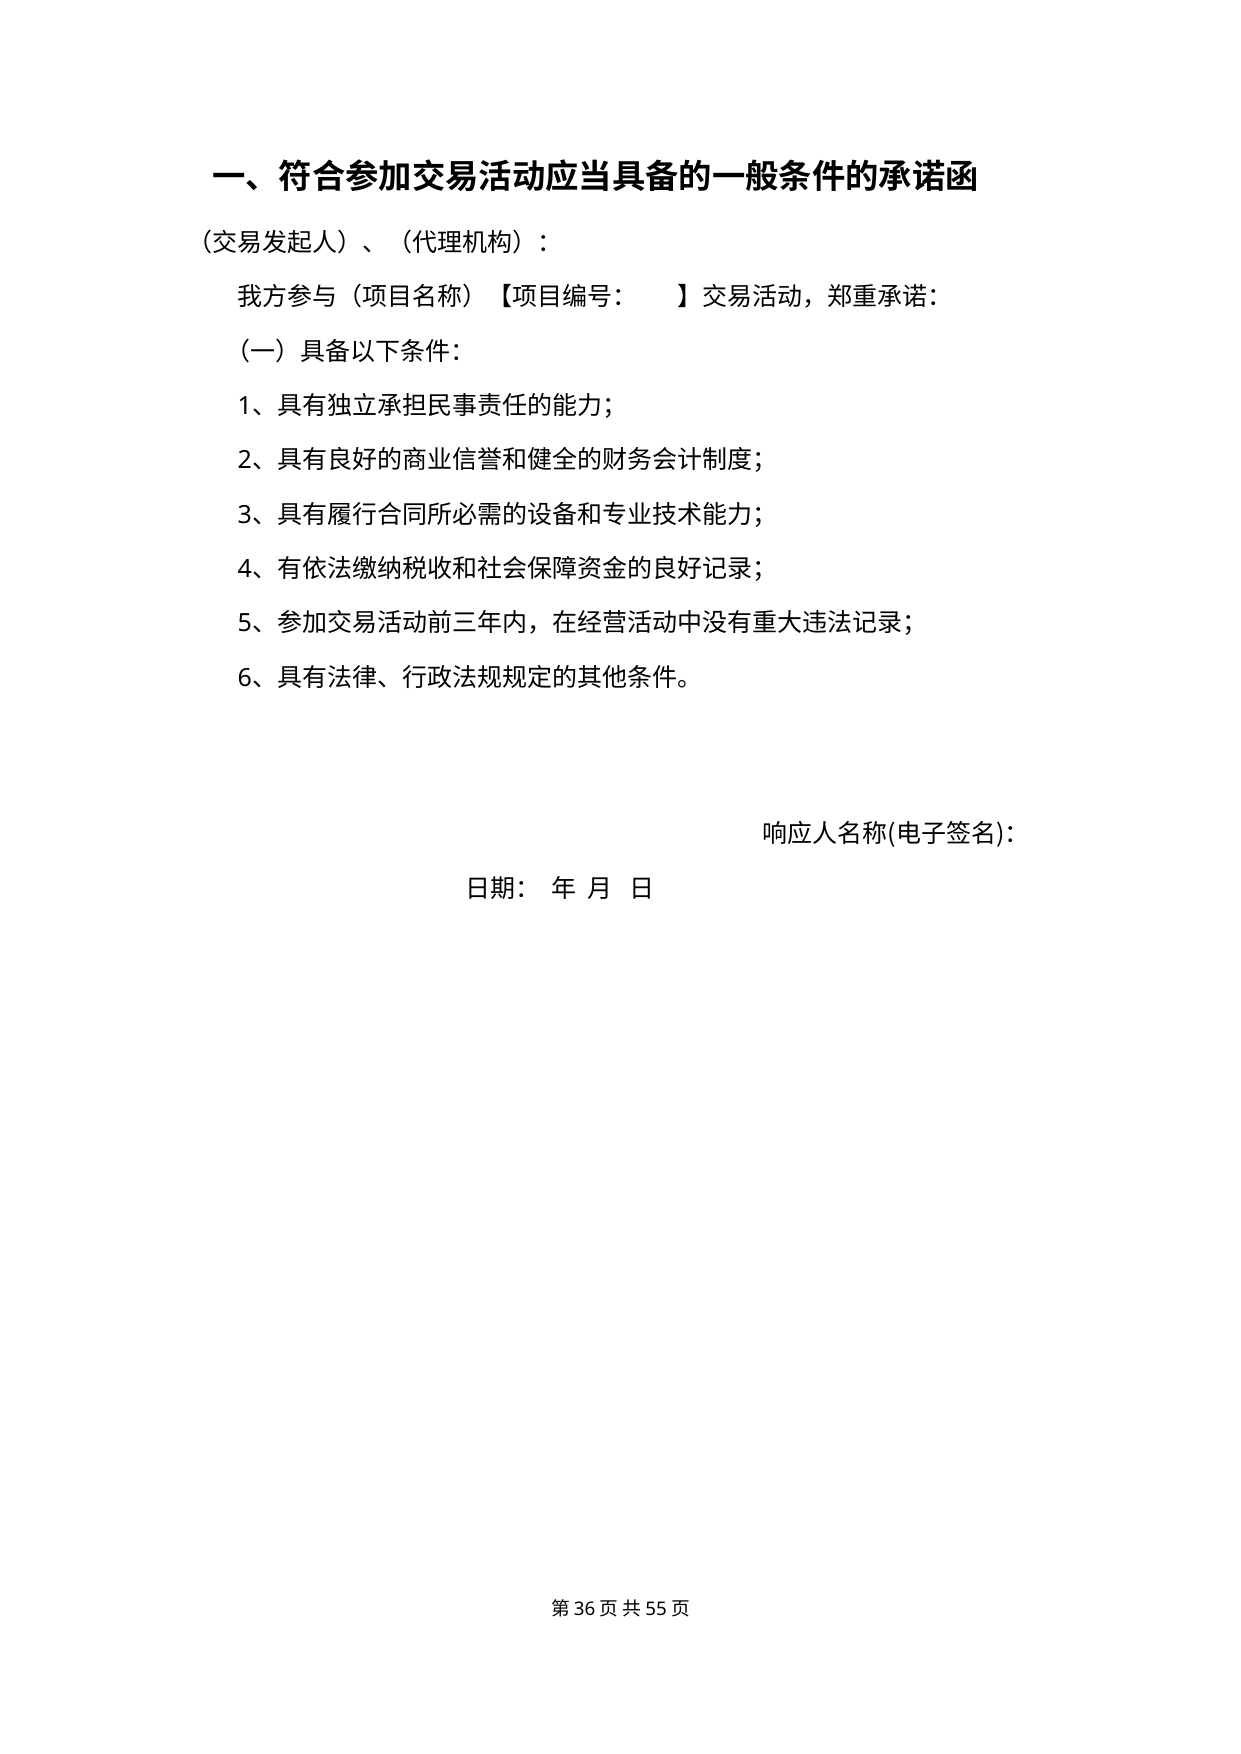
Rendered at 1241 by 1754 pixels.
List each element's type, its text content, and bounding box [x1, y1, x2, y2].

text 5、参加交易活动前三年内，在经营活动中没有重大违法记录； [187, 603, 1053, 639]
text （一）具备以下条件： [187, 331, 1053, 367]
text 1、具有独立承担民事责任的能力； [187, 385, 1053, 422]
text （交易发起人）、（代理机构）： [187, 222, 1053, 258]
text 3、具有履行合同所必需的设备和专业技术能力； [187, 494, 1053, 530]
text 6、具有法律、行政法规规定的其他条件。 [187, 657, 1053, 693]
text 一、符合参加交易活动应当具备的一般条件的承诺函 [187, 150, 1003, 198]
text 响应人名称(电子签名)： [187, 814, 1053, 850]
text 4、有依法缴纳税收和社会保障资金的良好记录； [187, 548, 1053, 585]
text 日期： 年 月 日 [187, 868, 1053, 904]
text 2、具有良好的商业信誉和健全的财务会计制度； [187, 440, 1053, 476]
text 我方参与（项目名称）【项目编号： 】交易活动，郑重承诺： [187, 277, 1053, 313]
